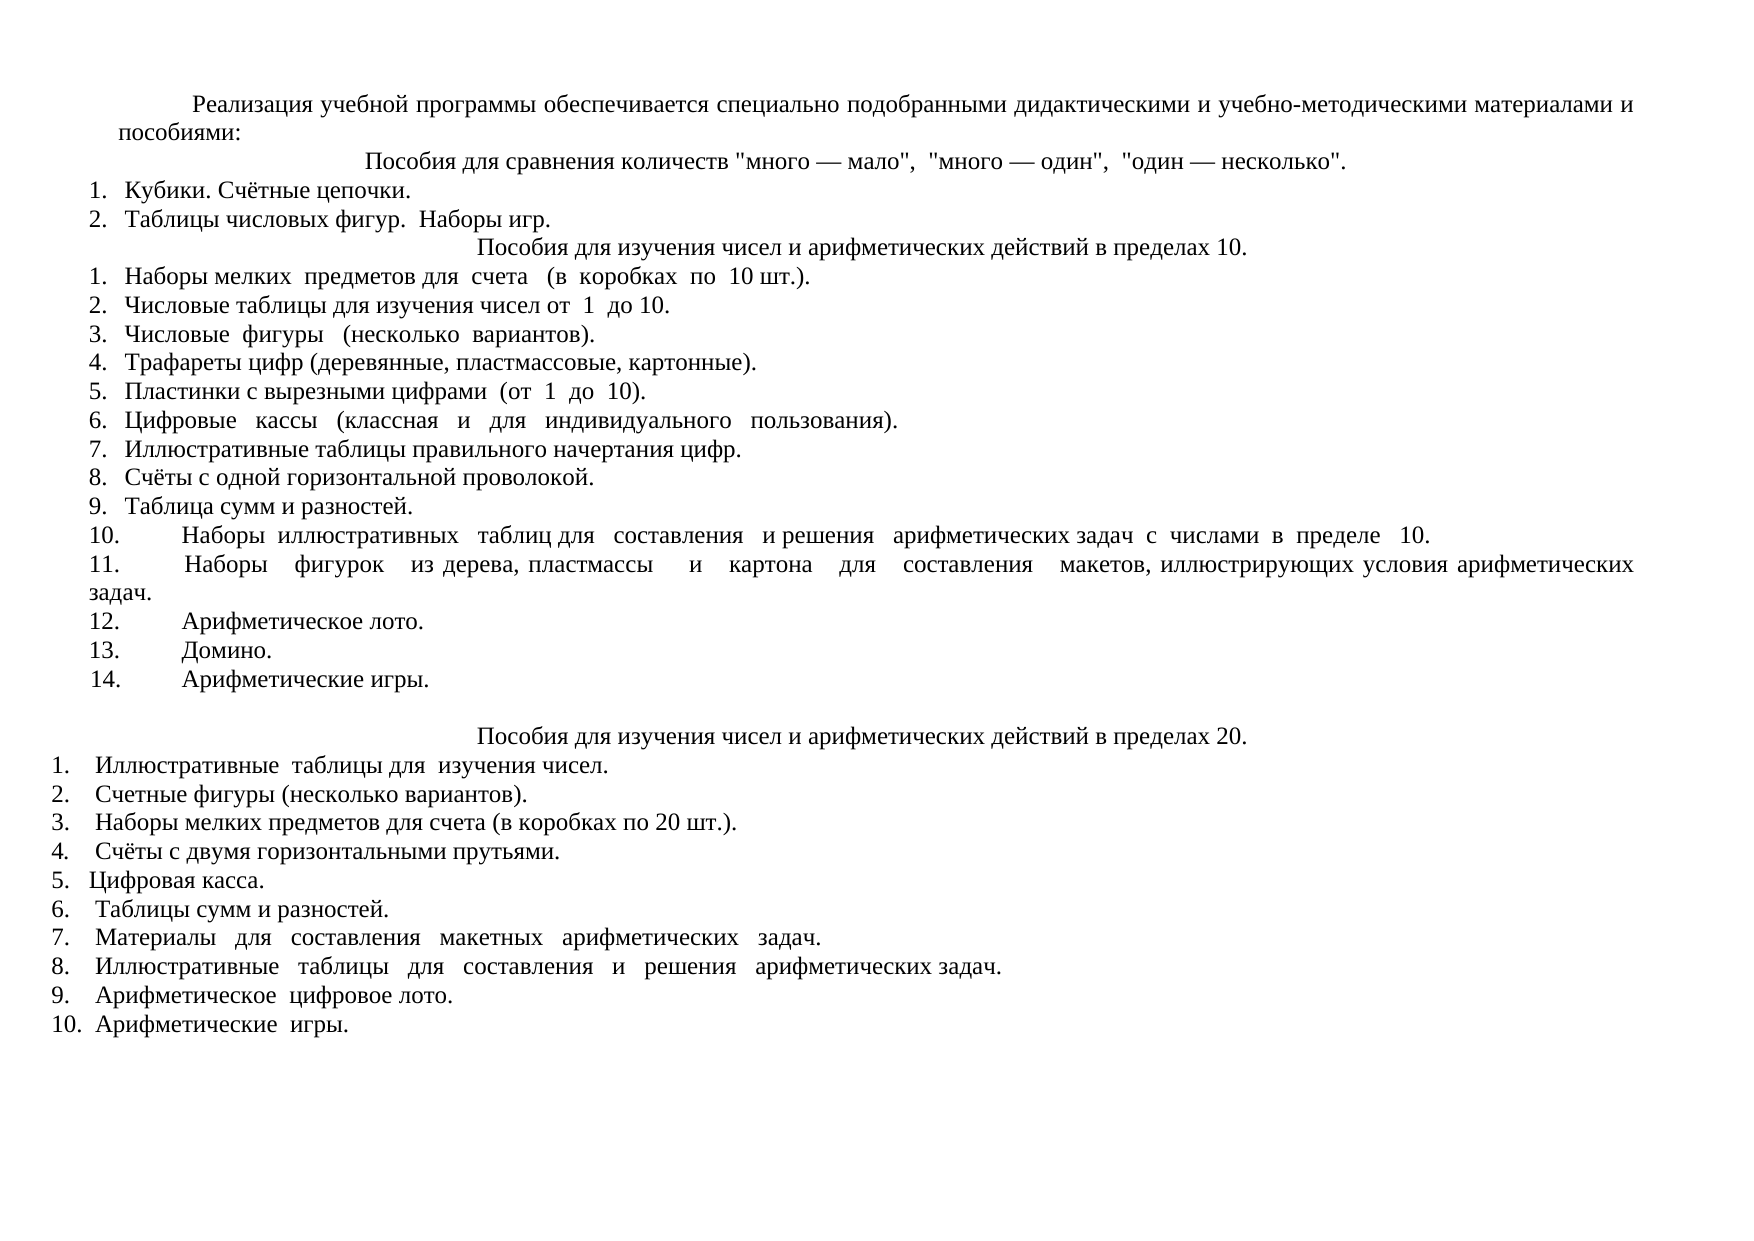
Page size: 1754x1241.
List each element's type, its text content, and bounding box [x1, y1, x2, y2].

list Цифровая касса. [51, 865, 1636, 894]
list Счетные фигуры (несколько вариантов). [51, 779, 1636, 807]
text Пособия для сравнения количеств "много — мало", "много — один", "один — несколько". [88, 146, 1622, 175]
list Арифметические игры. [51, 1009, 1636, 1037]
list Иллюстративные таблицы для составления и решения арифметических задач. [51, 951, 1636, 980]
list Таблицы числовых фигур. Наборы игр. [88, 204, 1636, 232]
list Таблица сумм и разностей. [88, 491, 1636, 520]
list Счёты с одной горизонтальной проволокой. [88, 462, 1636, 491]
list Наборы фигурок из дерева, пластмассы и картона для составления макетов, иллюстрирующих условия арифметических задач. [88, 549, 1636, 606]
list Наборы иллюстративных таблиц для составления и решения арифметических задач с числами в пределе 10. [88, 520, 1636, 549]
list Наборы мелких предметов для счета (в коробках по 10 шт.). [88, 261, 1636, 290]
text Реализация учебной программы обеспечивается специально подобранными дидактическими и учебно-методическими материалами и пособиями: [118, 89, 1636, 146]
list Арифметическое цифровое лото. [51, 980, 1636, 1009]
list Цифровые кассы (классная и для индивидуального пользования). [88, 405, 1636, 434]
list Кубики. Счётные цепочки. [88, 175, 1636, 204]
list Материалы для составления макетных арифметических задач. [51, 922, 1636, 951]
text Пособия для изучения чисел и арифметических действий в пределах 10. [88, 232, 1636, 261]
list Таблицы сумм и разностей. [51, 894, 1636, 922]
list Числовые таблицы для изучения чисел от 1 до 10. [88, 290, 1636, 319]
list Иллюстративные таблицы для изучения чисел. [51, 750, 1636, 779]
list Домино. [88, 635, 1636, 664]
list Арифметическое лото. [88, 606, 1636, 635]
list Арифметические игры. [88, 664, 1636, 692]
list Трафареты цифр (деревянные, пластмассовые, картонные). [88, 347, 1636, 376]
list Иллюстративные таблицы правильного начертания цифр. [88, 434, 1636, 462]
list Наборы мелких предметов для счета (в коробках по 20 шт.). [51, 807, 1636, 836]
list Числовые фигуры (несколько вариантов). [88, 319, 1636, 347]
text Пособия для изучения чисел и арифметических действий в пределах 20. [88, 721, 1636, 750]
list Счёты с двумя горизонтальными прутьями. [51, 836, 1636, 865]
list Пластинки с вырезными цифрами (от 1 до 10). [88, 376, 1636, 405]
